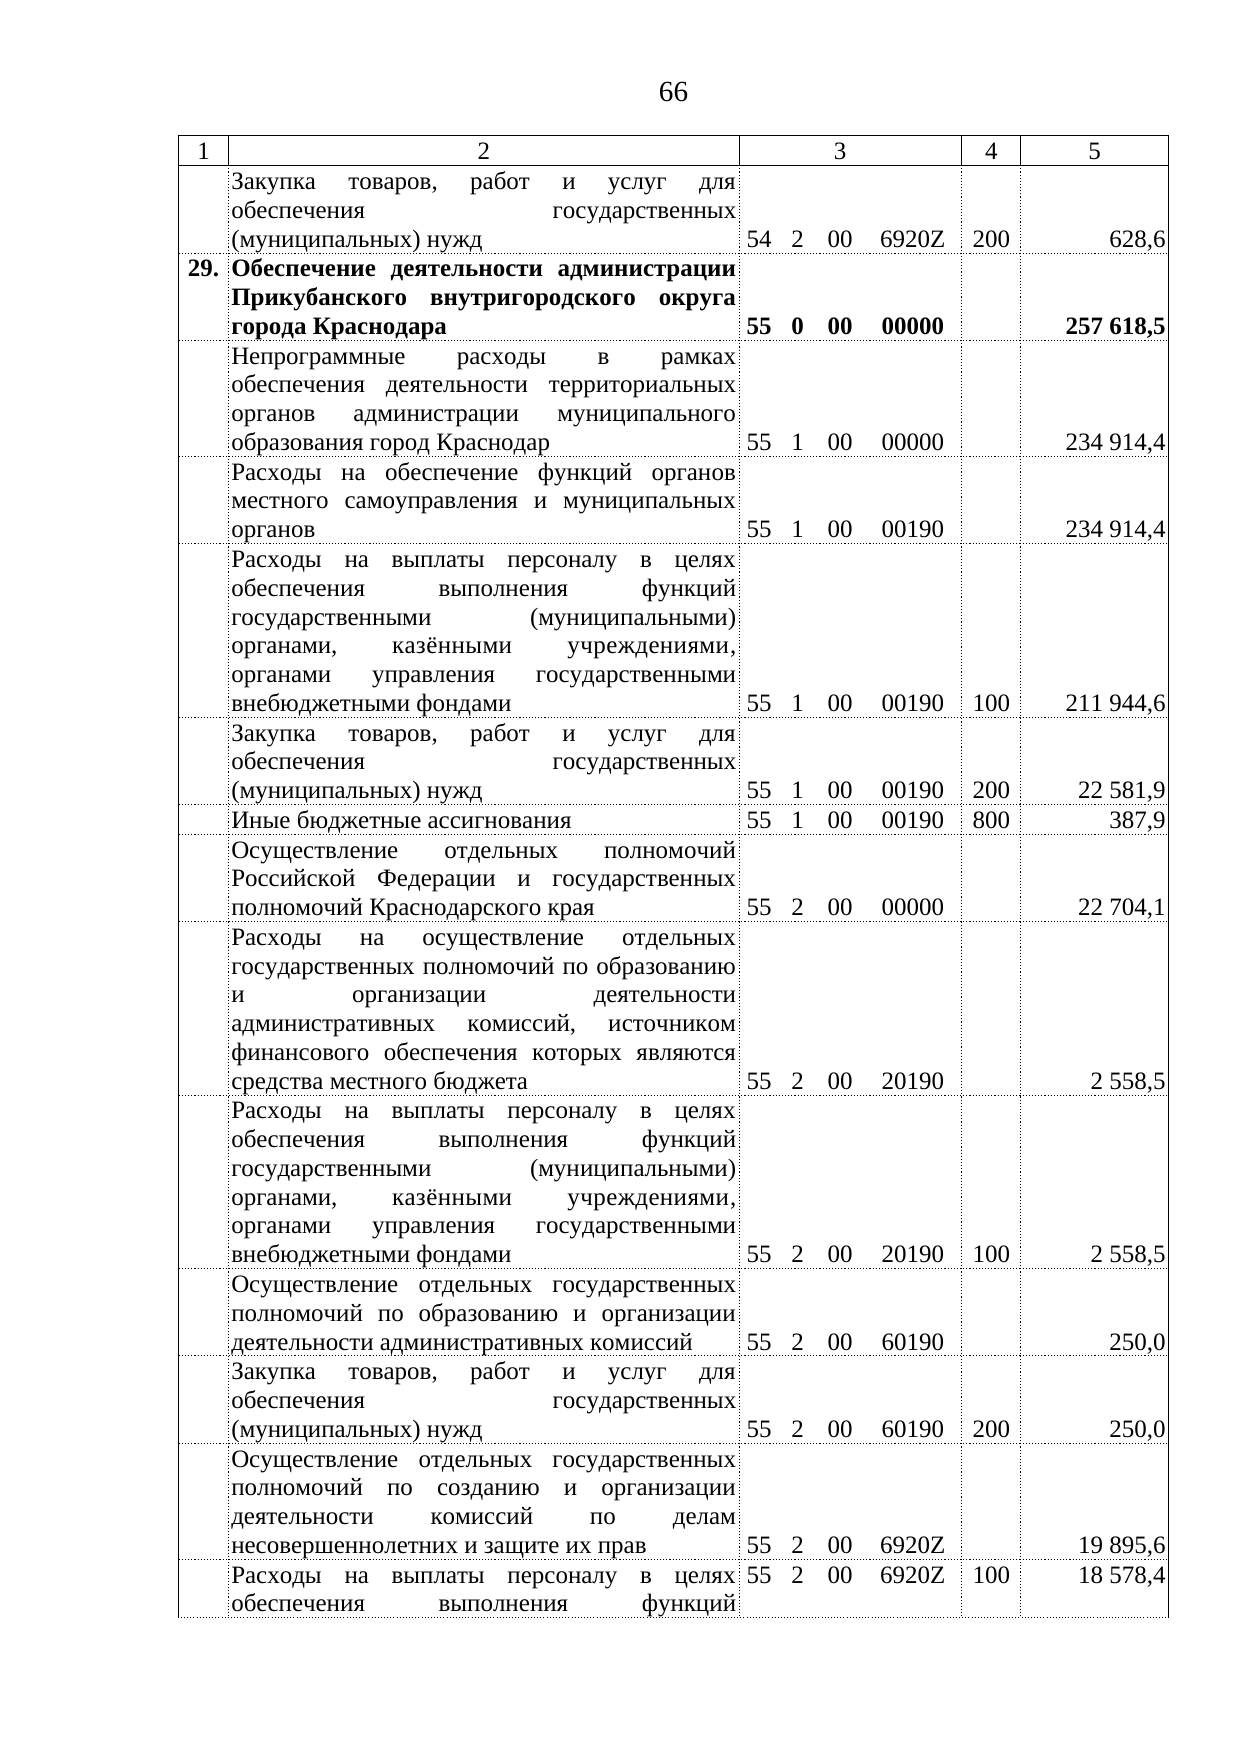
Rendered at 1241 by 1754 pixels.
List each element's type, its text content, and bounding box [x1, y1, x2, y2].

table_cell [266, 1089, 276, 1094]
table_header 4 [962, 136, 1020, 165]
table_header 1 [179, 136, 228, 165]
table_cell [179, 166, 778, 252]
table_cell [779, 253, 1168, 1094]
table_header [779, 136, 816, 165]
table_header 2 [229, 136, 739, 165]
table_header 3 [816, 136, 864, 165]
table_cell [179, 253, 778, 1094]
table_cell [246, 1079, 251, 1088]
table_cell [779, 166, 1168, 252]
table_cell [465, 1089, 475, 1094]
table_header [740, 136, 778, 165]
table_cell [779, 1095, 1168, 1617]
table_header [864, 136, 961, 165]
table_header 5 [1021, 136, 1168, 165]
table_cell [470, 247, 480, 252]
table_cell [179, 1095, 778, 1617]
